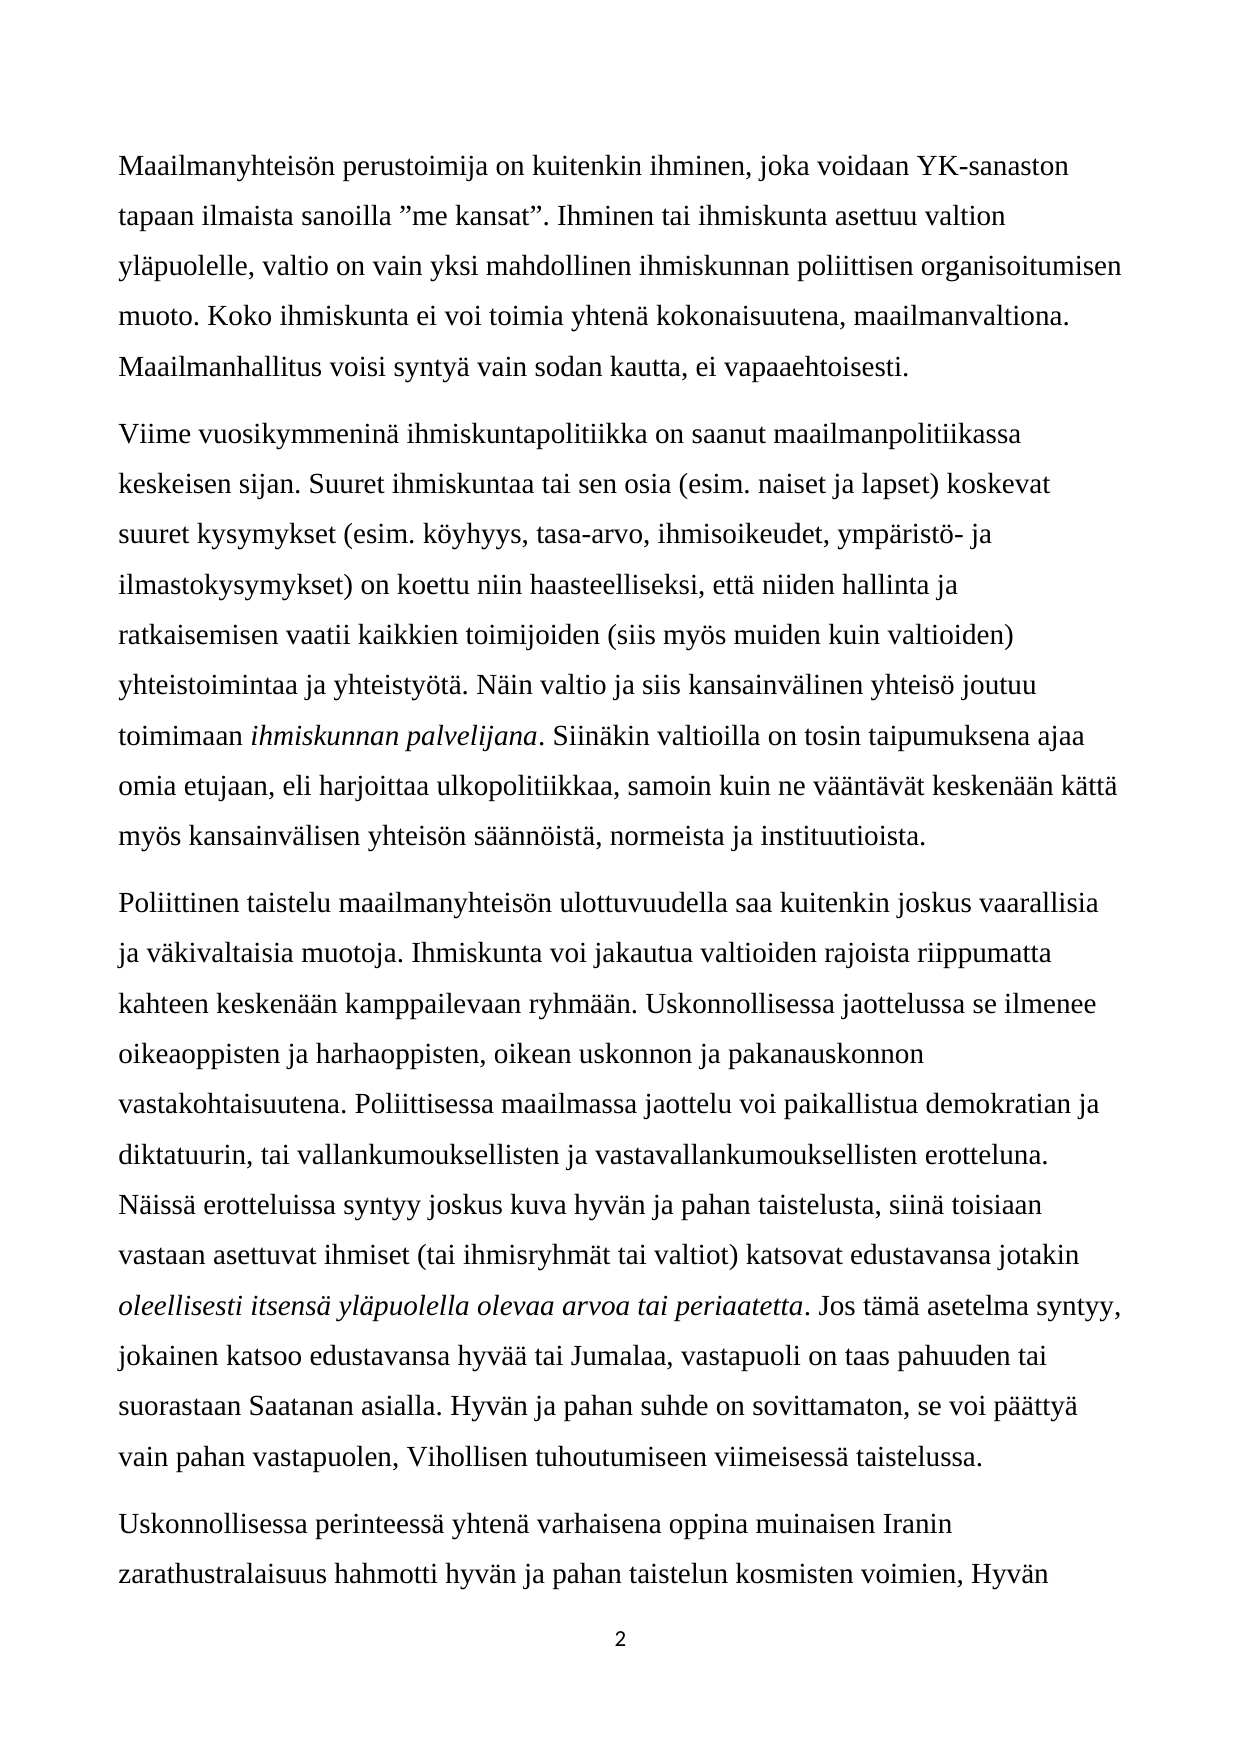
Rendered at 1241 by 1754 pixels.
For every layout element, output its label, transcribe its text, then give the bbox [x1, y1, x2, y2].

text Viime vuosikymmeninä ihmiskuntapolitiikka on saanut maailmanpolitiikassa keskeisen sijan. Suuret ihmiskuntaa tai sen osia (esim. naiset ja lapset) koskevat suuret kysymykset (esim. köyhyys, tasa-arvo, ihmisoikeudet, ympäristö- ja ilmastokysymykset) on koettu niin haasteelliseksi, että niiden hallinta ja ratkaisemisen vaatii kaikkien toimijoiden (siis myös muiden kuin valtioiden) yhteistoimintaa ja yhteistyötä. Näin valtio ja siis kansainvälinen yhteisö joutuu toimimaan ihmiskunnan palvelijana. Siinäkin valtioilla on tosin taipumuksena ajaa omia etujaan, eli harjoittaa ulkopolitiikkaa, samoin kuin ne vääntävät keskenään kättä myös kansainvälisen yhteisön säännöistä, normeista ja instituutioista. [118, 416, 1122, 852]
text Poliittinen taistelu maailmanyhteisön ulottuvuudella saa kuitenkin joskus vaarallisia ja väkivaltaisia muotoja. Ihmiskunta voi jakautua valtioiden rajoista riippumatta kahteen keskenään kamppailevaan ryhmään. Uskonnollisessa jaottelussa se ilmenee oikeaoppisten ja harhaoppisten, oikean uskonnon ja pakanauskonnon vastakohtaisuutena. Poliittisessa maailmassa jaottelu voi paikallistua demokratian ja diktatuurin, tai vallankumouksellisten ja vastavallankumouksellisten erotteluna. Näissä erotteluissa syntyy joskus kuva hyvän ja pahan taistelusta, siinä toisiaan vastaan asettuvat ihmiset (tai ihmisryhmät tai valtiot) katsovat edustavansa jotakin oleellisesti itsensä yläpuolella olevaa arvoa tai periaatetta. Jos tämä asetelma syntyy, jokainen katsoo edustavansa hyvää tai Jumalaa, vastapuoli on taas pahuuden tai suorastaan Saatanan asialla. Hyvän ja pahan suhde on sovittamaton, se voi päättyä vain pahan vastapuolen, Vihollisen tuhoutumiseen viimeisessä taistelussa. [118, 885, 1122, 1472]
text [118, 148, 1122, 382]
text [118, 1506, 1122, 1589]
